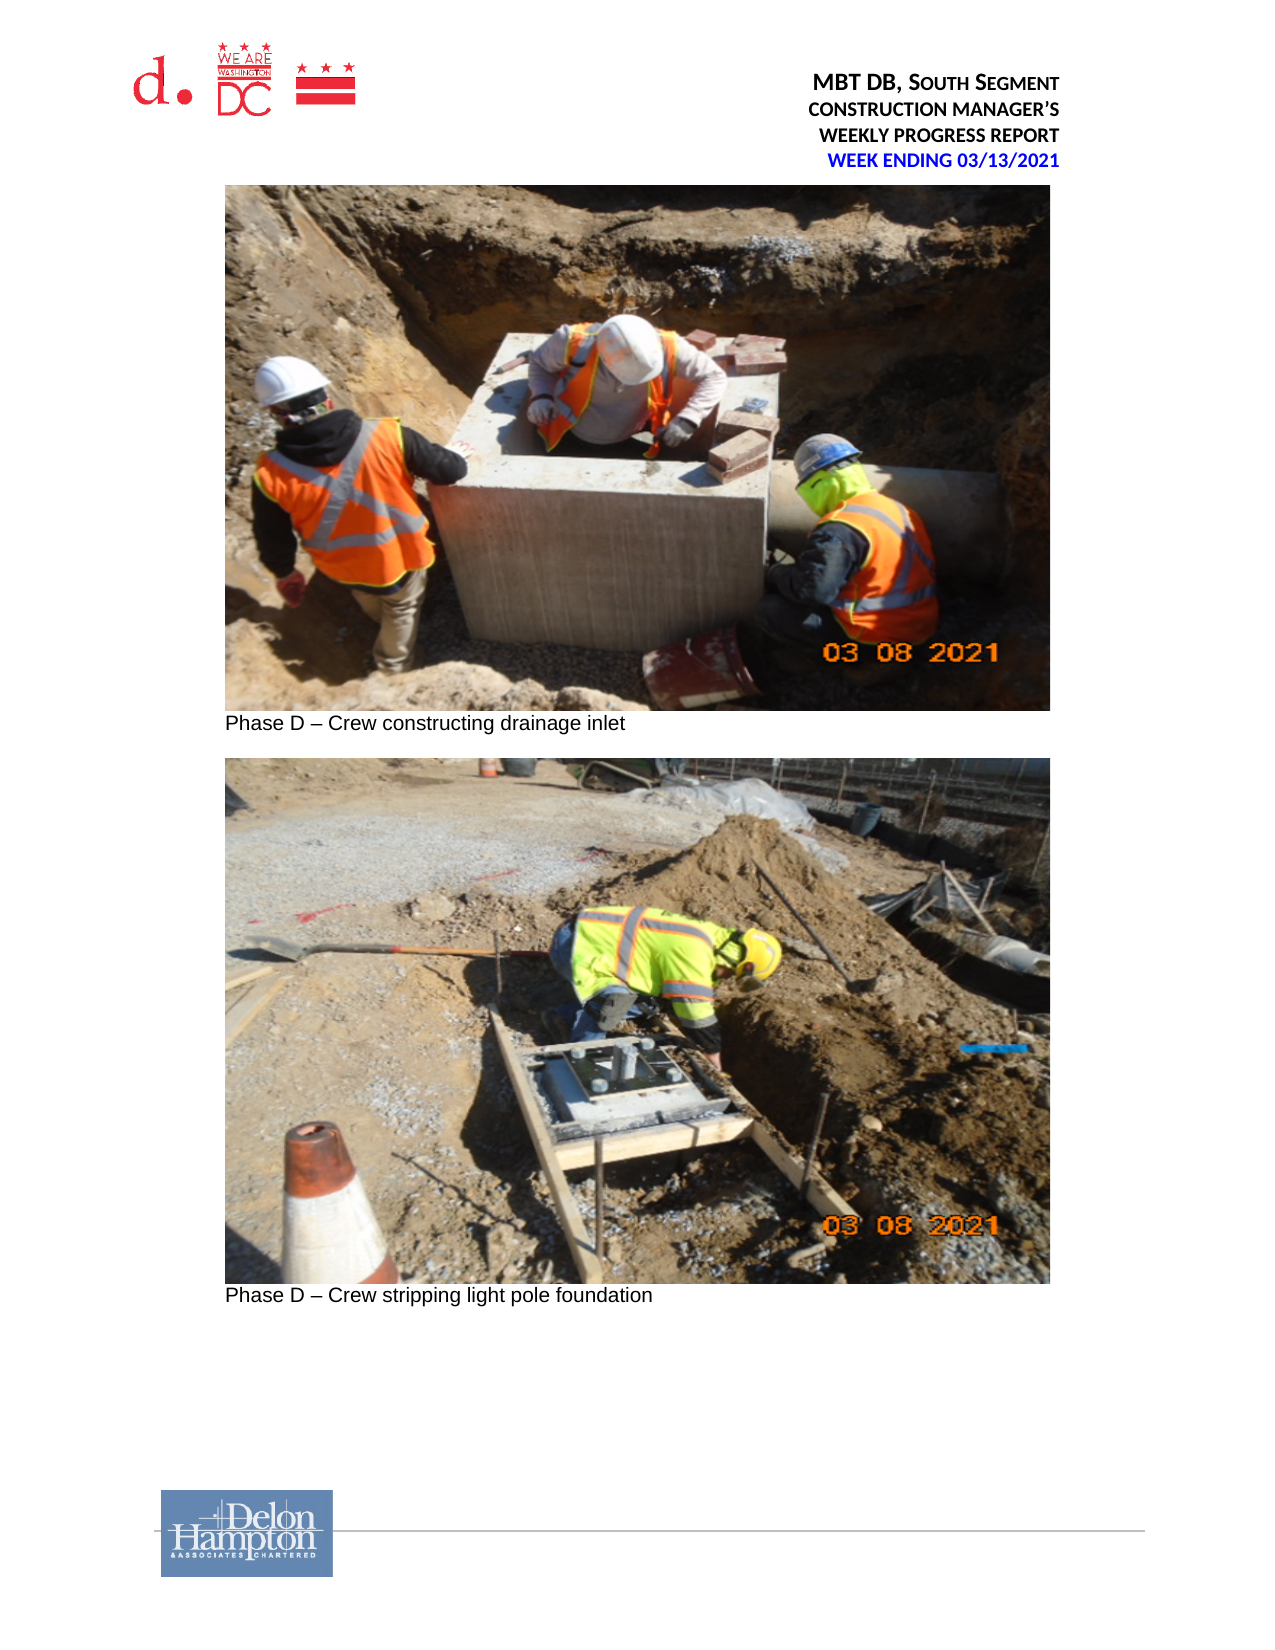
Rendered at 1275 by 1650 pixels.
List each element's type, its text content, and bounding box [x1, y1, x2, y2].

picture [225, 758, 1050, 1284]
picture [225, 185, 1050, 711]
text Phase D – Crew stripping light pole foundation [225, 1283, 1059, 1307]
picture [97, 36, 391, 135]
text Phase D – Crew constructing drainage inlet [225, 710, 1059, 734]
